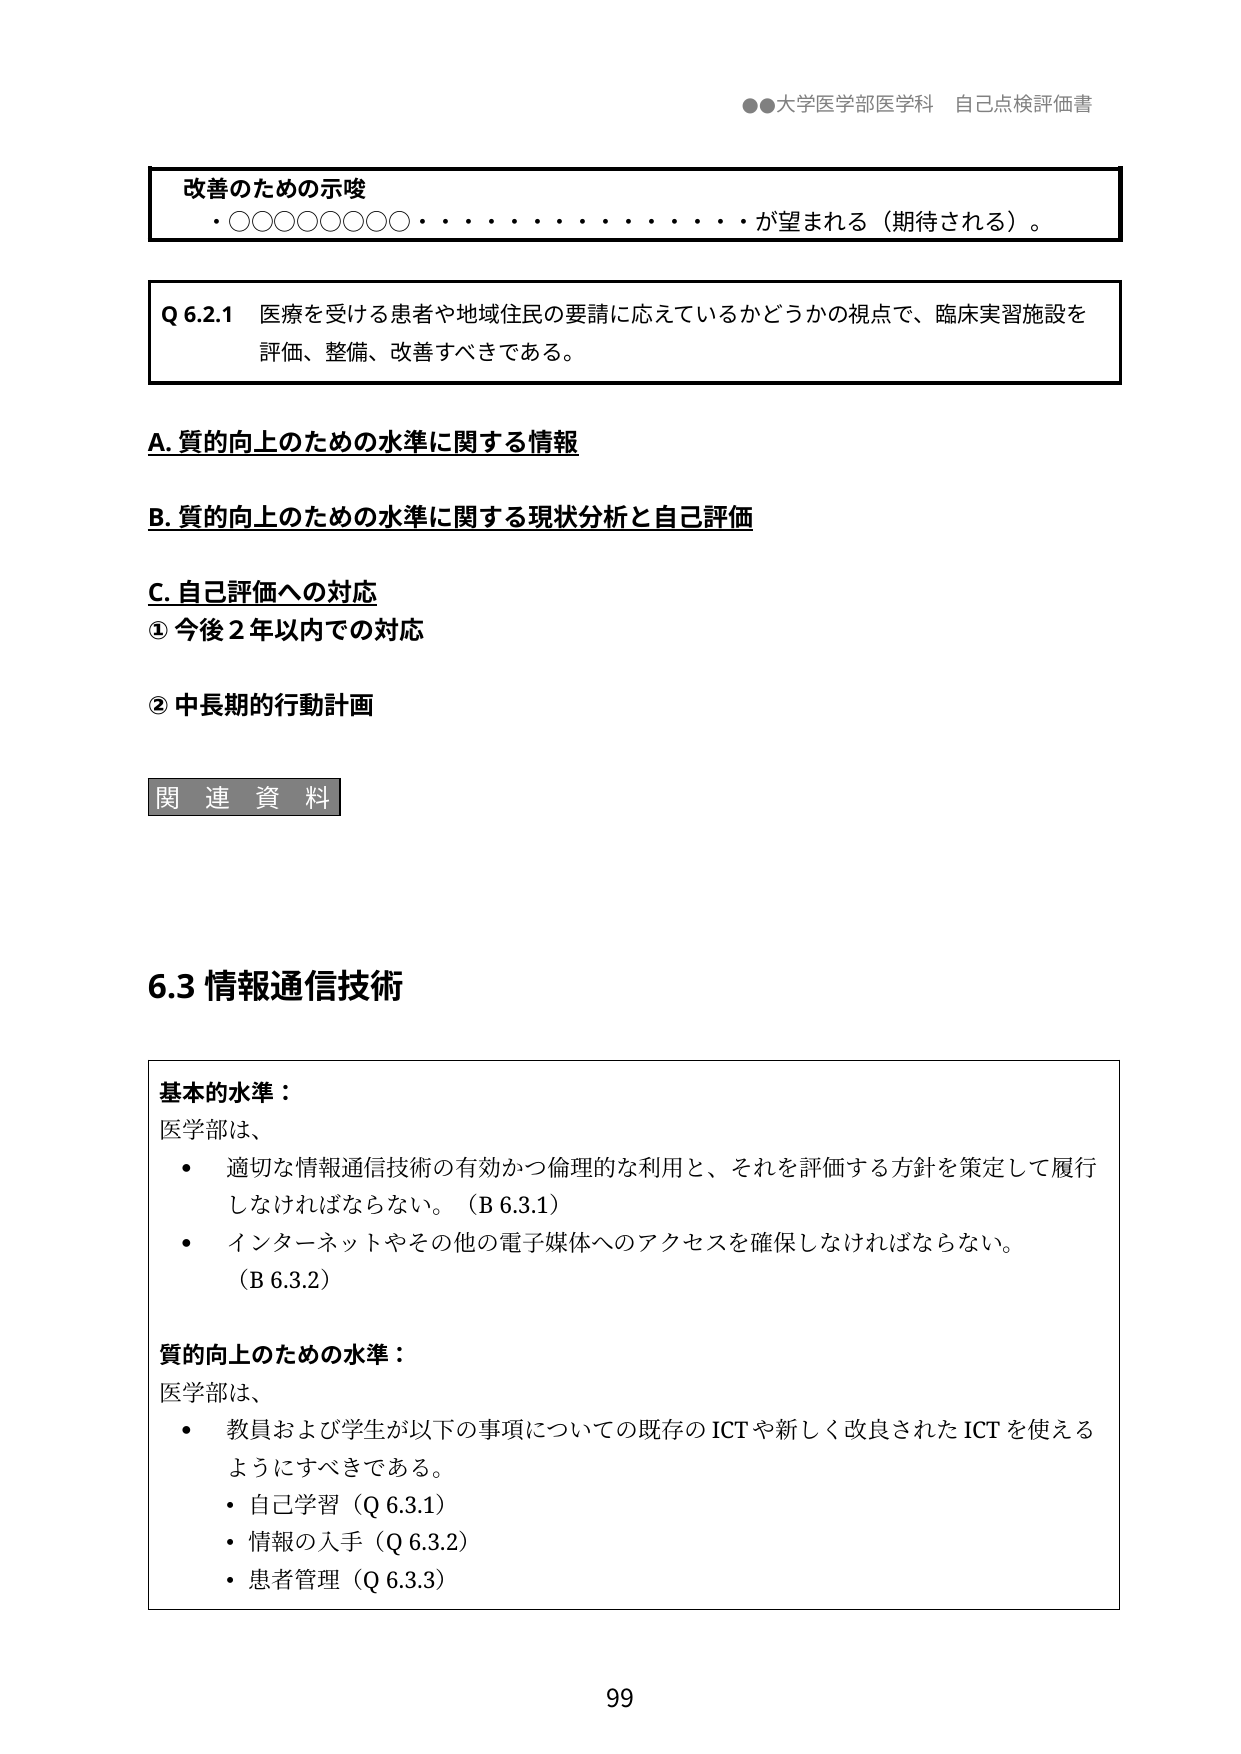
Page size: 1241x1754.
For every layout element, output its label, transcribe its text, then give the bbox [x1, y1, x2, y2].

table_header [152, 171, 1118, 237]
text ②中長期的行動計画 [148, 684, 1093, 722]
subtitle 6.3 情報通信技術 [148, 947, 1092, 1022]
text B. 質的向上のための水準に関する現状分析と自己評価 [148, 497, 1092, 534]
text 関 連 資 料/ [148, 759, 1092, 834]
table_header Q 6.2.1 医療を受ける患者や地域住民の要請に応えているかどうかの視点で、臨床実習施設を評価、整備、改善すべきである。 [151, 283, 1119, 381]
text A. 質的向上のための水準に関する情報 [148, 422, 1092, 459]
text C. 自己評価への対応 [148, 572, 1092, 609]
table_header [149, 1061, 1119, 1609]
text ①今後２年以内での対応 [148, 609, 1093, 647]
